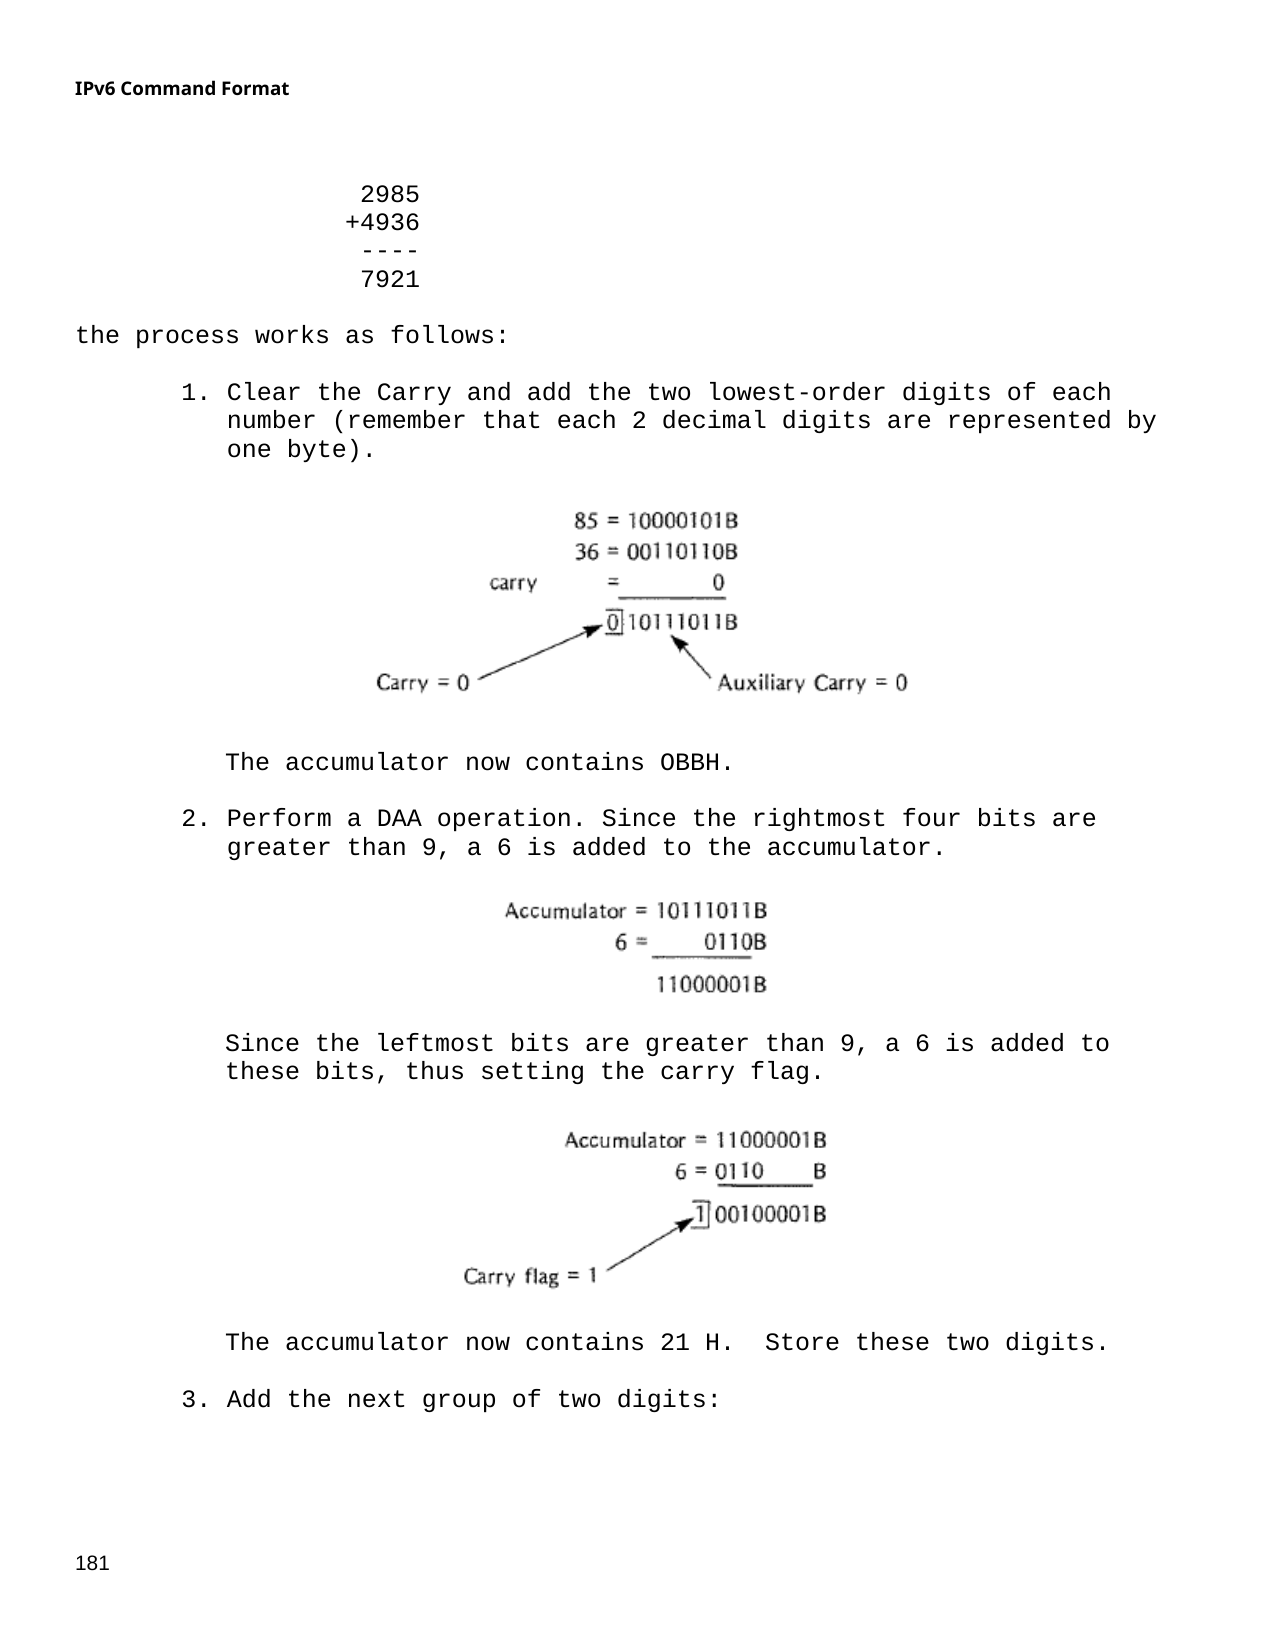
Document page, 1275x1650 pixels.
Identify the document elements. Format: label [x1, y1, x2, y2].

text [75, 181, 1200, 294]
picture [343, 492, 933, 721]
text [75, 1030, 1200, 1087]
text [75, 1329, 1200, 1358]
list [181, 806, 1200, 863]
picture [500, 891, 775, 1002]
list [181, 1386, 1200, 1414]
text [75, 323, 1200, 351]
picture [436, 1115, 839, 1302]
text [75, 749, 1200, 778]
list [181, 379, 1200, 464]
